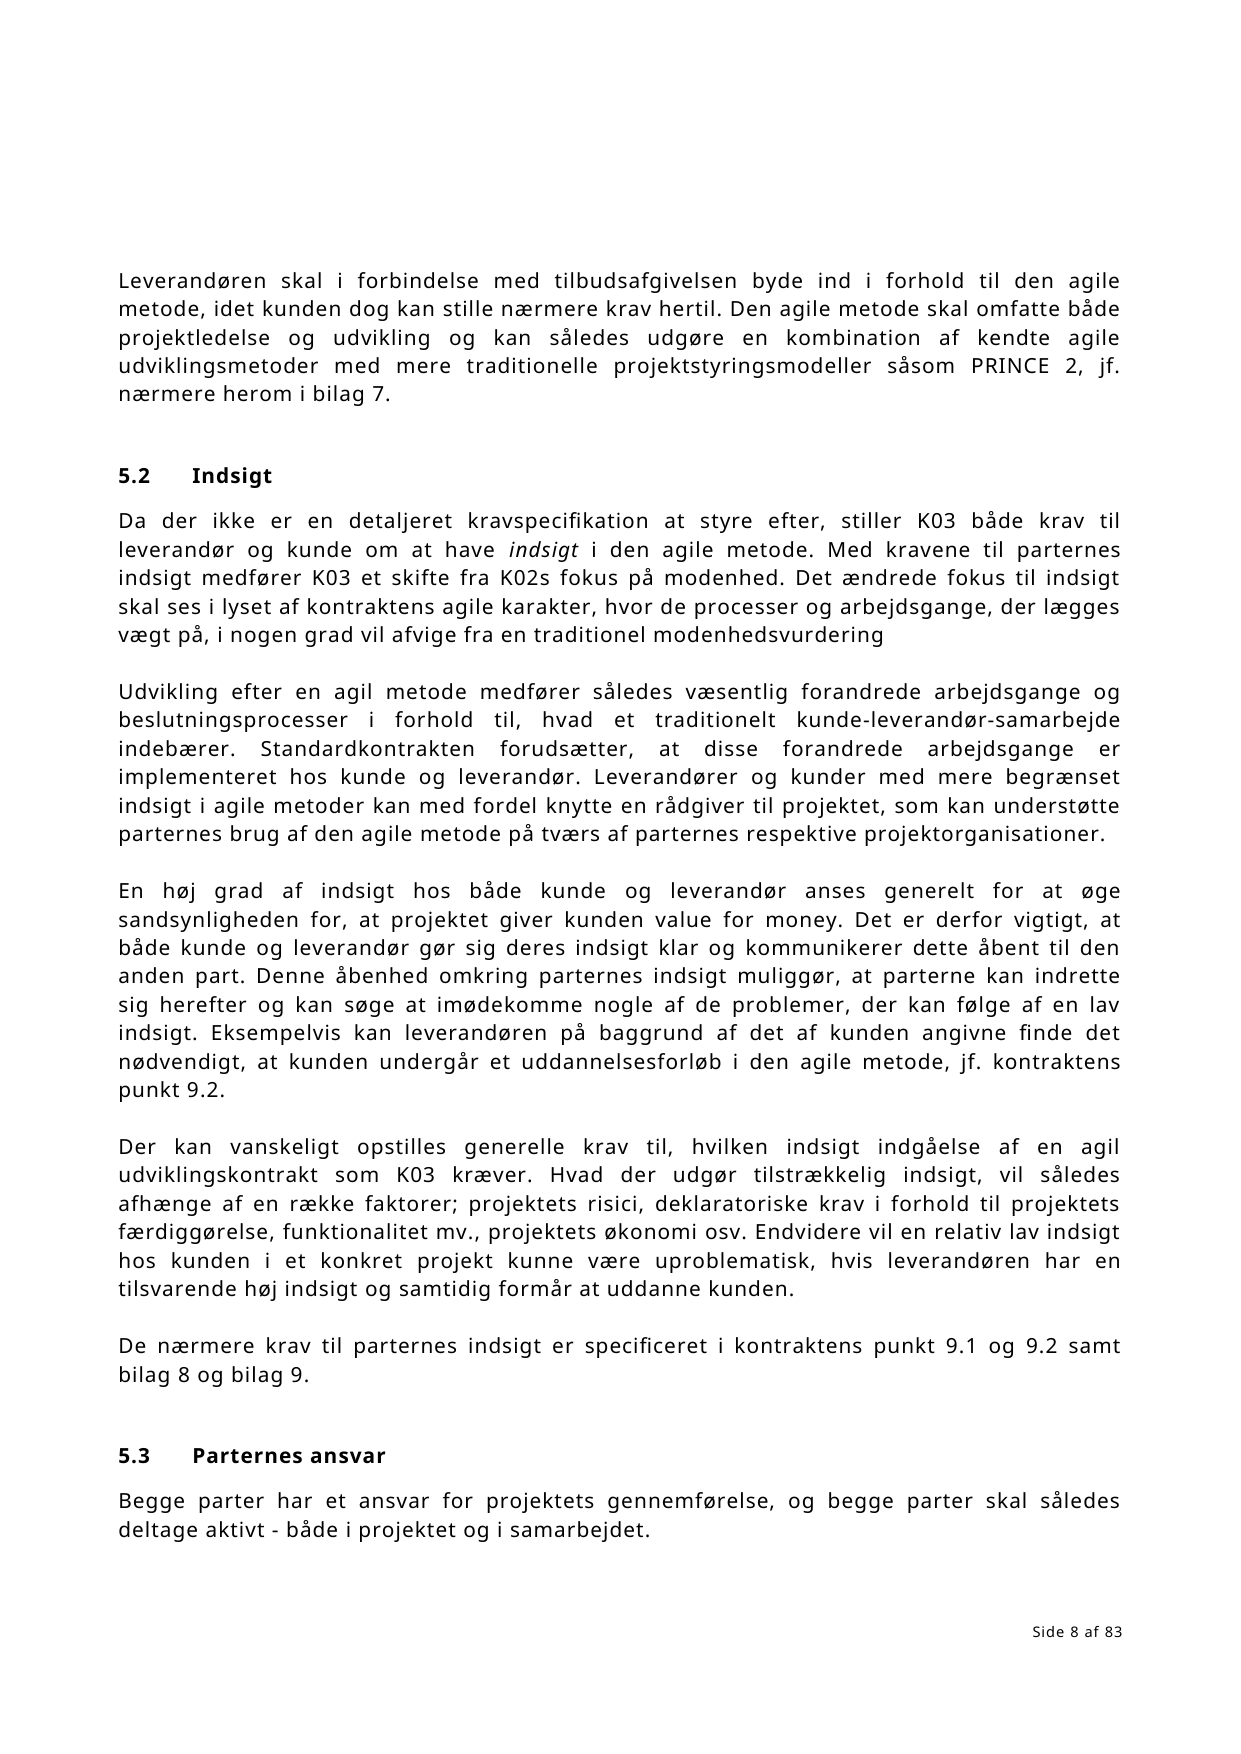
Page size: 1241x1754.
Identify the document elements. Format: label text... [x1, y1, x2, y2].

subtitle Parternes ansvar [118, 1442, 1122, 1470]
text En høj grad af indsigt hos både kunde og leverandør anses generelt for at øge sandsynligheden for, at projektet giver kunden value for money. Det er derfor vigtigt, at både kunde og leverandør gør sig deres indsigt klar og kommunikerer dette åbent til den anden part. Denne åbenhed omkring parternes indsigt muliggør, at parterne kan indrette sig herefter og kan søge at imødekomme nogle af de problemer, der kan følge af en lav indsigt. Eksempelvis kan leverandøren på baggrund af det af kunden angivne finde det nødvendigt, at kunden undergår et uddannelsesforløb i den agile metode, jf. kontraktens punkt 9.2. [118, 876, 1122, 1104]
text Da der ikke er en detaljeret kravspecifikation at styre efter, stiller K03 både krav til leverandør og kunde om at have indsigt i den agile metode. Med kravene til parternes indsigt medfører K03 et skifte fra K02s fokus på modenhed. Det ændrede fokus til indsigt skal ses i lyset af kontraktens agile karakter, hvor de processer og arbejdsgange, der lægges vægt på, i nogen grad vil afvige fra en traditionel modenhedsvurdering [118, 507, 1122, 649]
text De nærmere krav til parternes indsigt er specificeret i kontraktens punkt 9.1 og 9.2 samt bilag 8 og bilag 9. [118, 1331, 1122, 1388]
text Leverandøren skal i forbindelse med tilbudsafgivelsen byde ind i forhold til den agile metode, idet kunden dog kan stille nærmere krav hertil. Den agile metode skal omfatte både projektledelse og udvikling og kan således udgøre en kombination af kendte agile udviklingsmetoder med mere traditionelle projektstyringsmodeller såsom PRINCE 2, jf. nærmere herom i bilag 7. [118, 266, 1122, 408]
subtitle Indsigt [118, 461, 1122, 490]
text Begge parter har et ansvar for projektets gennemførelse, og begge parter skal således deltage aktivt - både i projektet og i samarbejdet. [118, 1487, 1122, 1543]
text Udvikling efter en agil metode medfører således væsentlig forandrede arbejdsgange og beslutningsprocesser i forhold til, hvad et traditionelt kunde-leverandør-samarbejde indebærer. Standardkontrakten forudsætter, at disse forandrede arbejdsgange er implementeret hos kunde og leverandør. Leverandører og kunder med mere begrænset indsigt i agile metoder kan med fordel knytte en rådgiver til projektet, som kan understøtte parternes brug af den agile metode på tværs af parternes respektive projektorganisationer. [118, 677, 1122, 848]
text Der kan vanskeligt opstilles generelle krav til, hvilken indsigt indgåelse af en agil udviklingskontrakt som K03 kræver. Hvad der udgør tilstrækkelig indsigt, vil således afhænge af en række faktorer; projektets risici, deklaratoriske krav i forhold til projektets færdiggørelse, funktionalitet mv., projektets økonomi osv. Endvidere vil en relativ lav indsigt hos kunden i et konkret projekt kunne være uproblematisk, hvis leverandøren har en tilsvarende høj indsigt og samtidig formår at uddanne kunden. [118, 1132, 1122, 1303]
